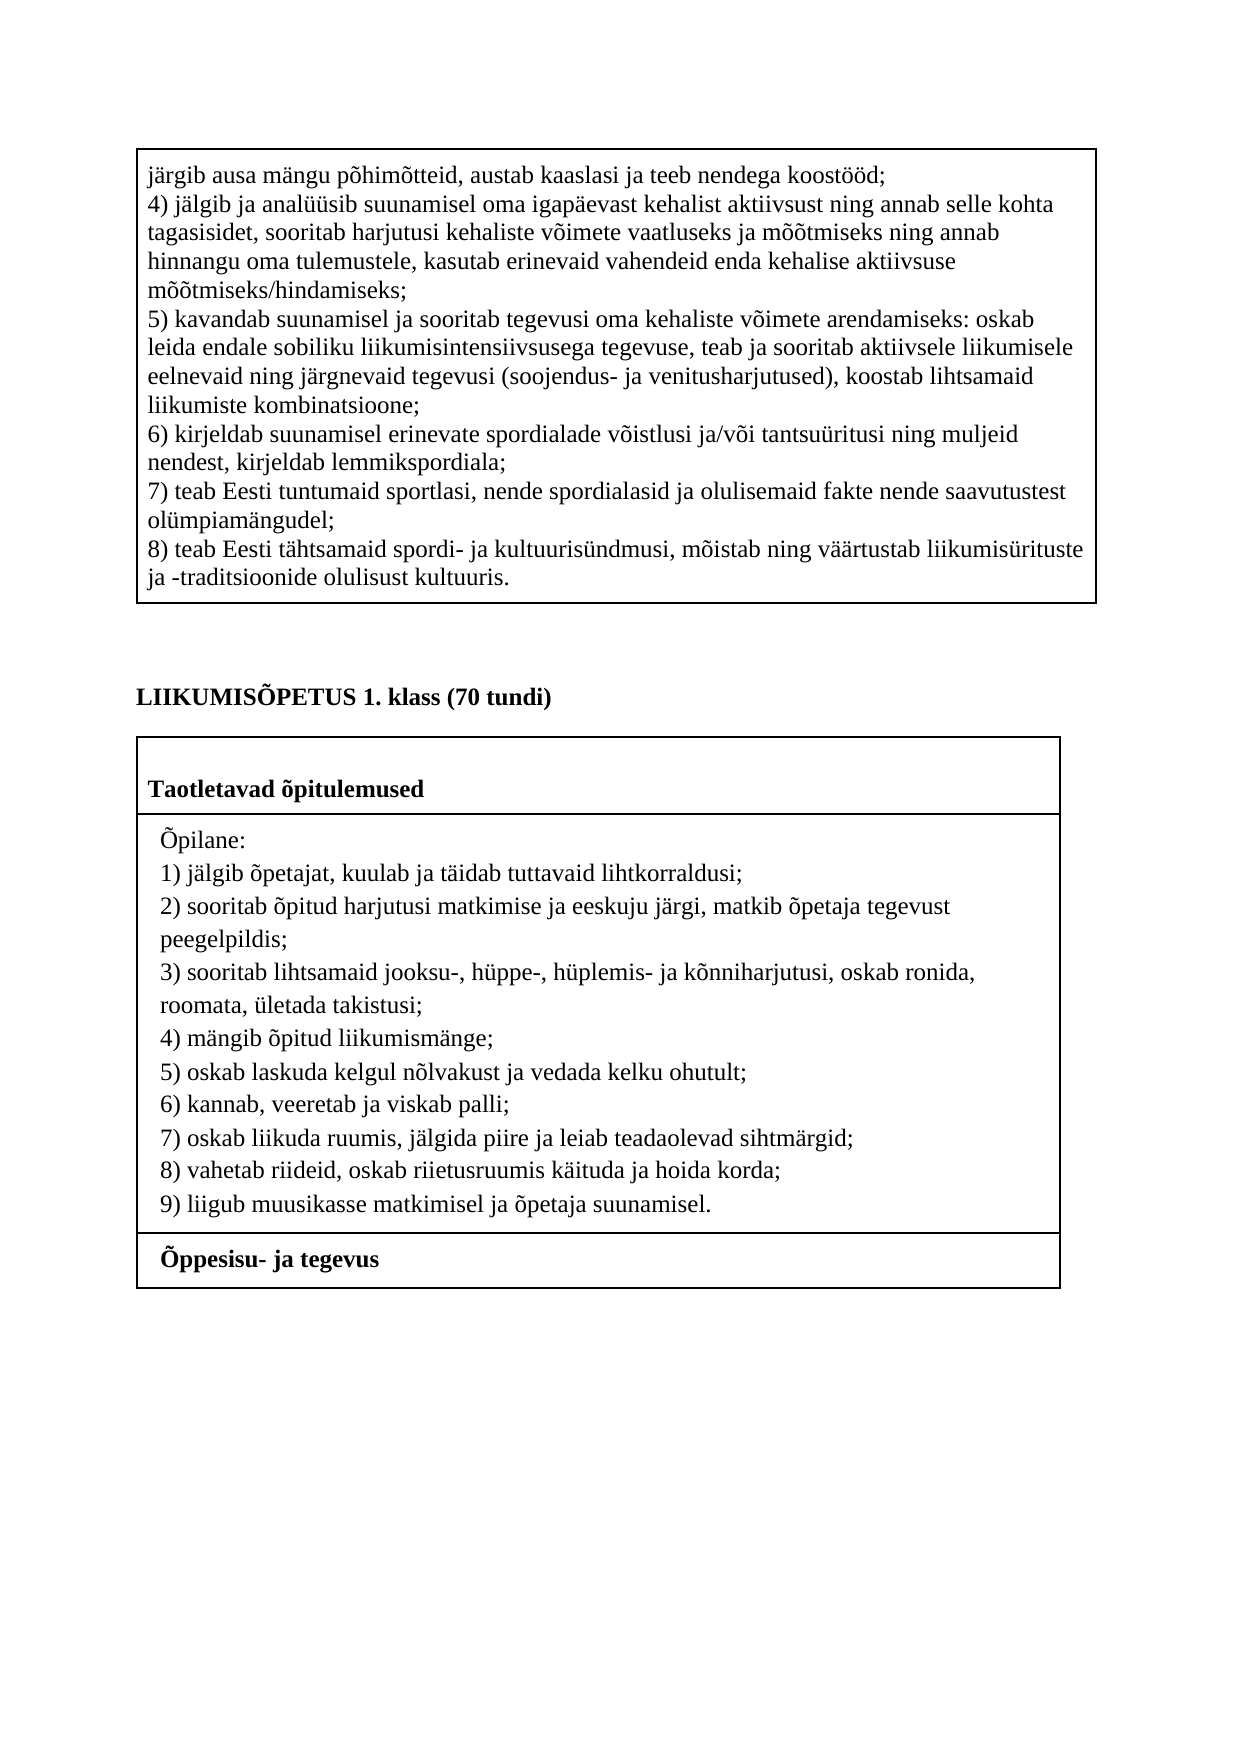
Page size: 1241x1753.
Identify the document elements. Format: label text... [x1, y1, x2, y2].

text LIIKUMISÕPETUS 1. klass (70 tundi) [136, 682, 1095, 711]
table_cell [138, 150, 1095, 602]
table_header Taotletavad õpitulemused [138, 738, 1059, 813]
table_cell Õppesisu- ja tegevus [138, 1234, 1059, 1287]
table_cell Õpilane: 1) jälgib õpetajat, kuulab ja täidab tuttavaid lihtkorraldusi; 2) sooritab õpitud harjutusi matkimise ja eeskuju järgi, matkib õpetaja tegevust peegelpildis; 3) sooritab lihtsamaid jooksu-, hüppe-, hüplemis- ja kõnniharjutusi, oskab ronida, roomata, ületada takistusi; 4) mängib õpitud liikumismänge; 5) oskab laskuda kelgul nõlvakust ja vedada kelku ohutult; 6) kannab, veeretab ja viskab palli; 7) oskab liikuda ruumis, jälgida piire ja leiab teadaolevad sihtmärgid; 8) vahetab riideid, oskab riietusruumis käituda ja hoida korda; 9) liigub muusikasse matkimisel ja õpetaja suunamisel. [138, 815, 1059, 1232]
